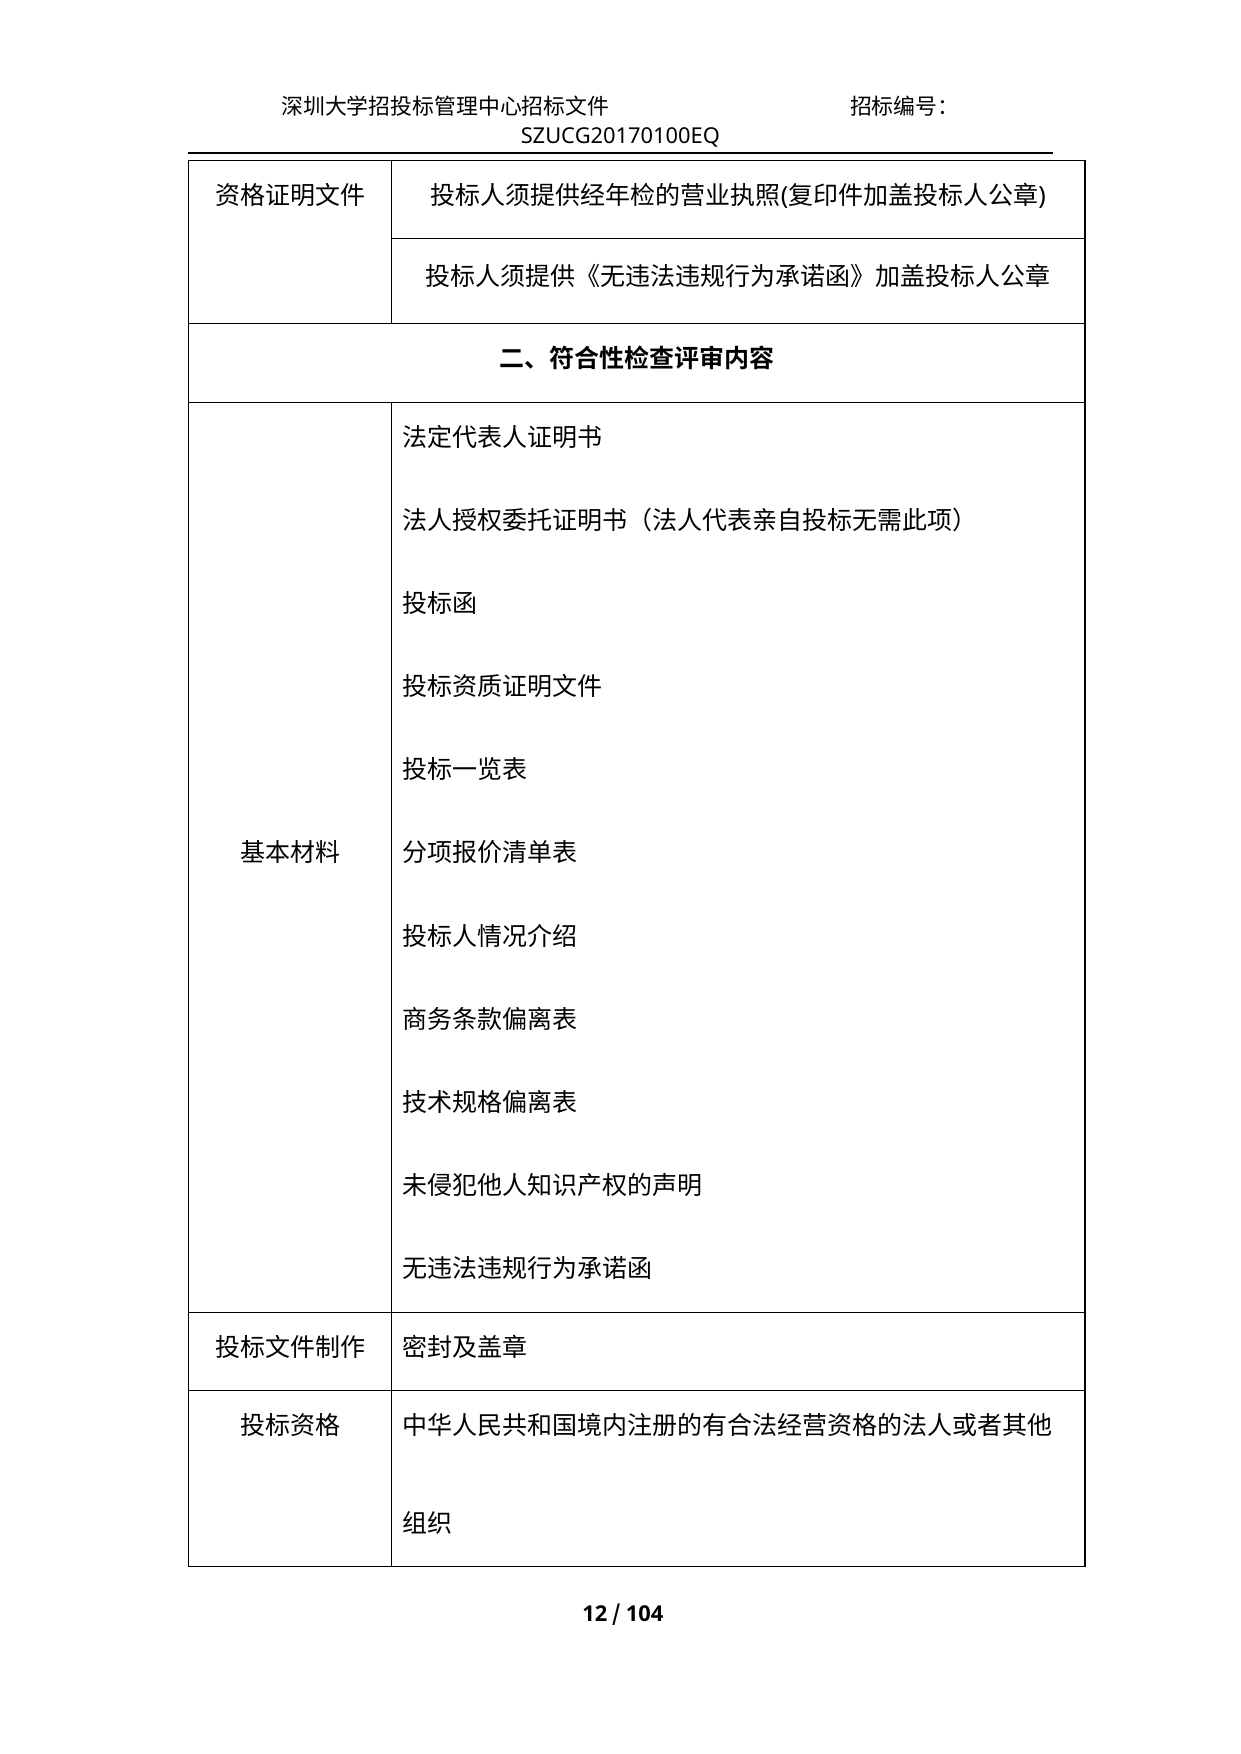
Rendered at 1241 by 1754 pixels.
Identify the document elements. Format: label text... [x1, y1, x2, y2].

table_cell 密封及盖章 [392, 1313, 1084, 1390]
table_cell 法定代表人证明书 法人授权委托证明书（法人代表亲自投标无需此项） 投标函 投标资质证明文件 投标一览表 分项报价清单表 投标人情况介绍 商务条款偏离表 技术规格偏离表 未侵犯他人知识产权的声明 无违法违规行为承诺函 [392, 403, 1084, 1312]
table_cell 投标文件制作 [189, 1313, 391, 1390]
table_cell 投标资格 [189, 1391, 391, 1566]
table_cell 投标人须提供《无违法违规行为承诺函》加盖投标人公章 [392, 239, 1084, 323]
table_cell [392, 1391, 1084, 1566]
table_cell 资格证明文件 [189, 161, 391, 323]
table_cell 基本材料 [189, 403, 391, 1312]
table_cell 二、符合性检查评审内容 [189, 324, 1084, 402]
table_cell 投标人须提供经年检的营业执照(复印件加盖投标人公章) [392, 161, 1084, 238]
